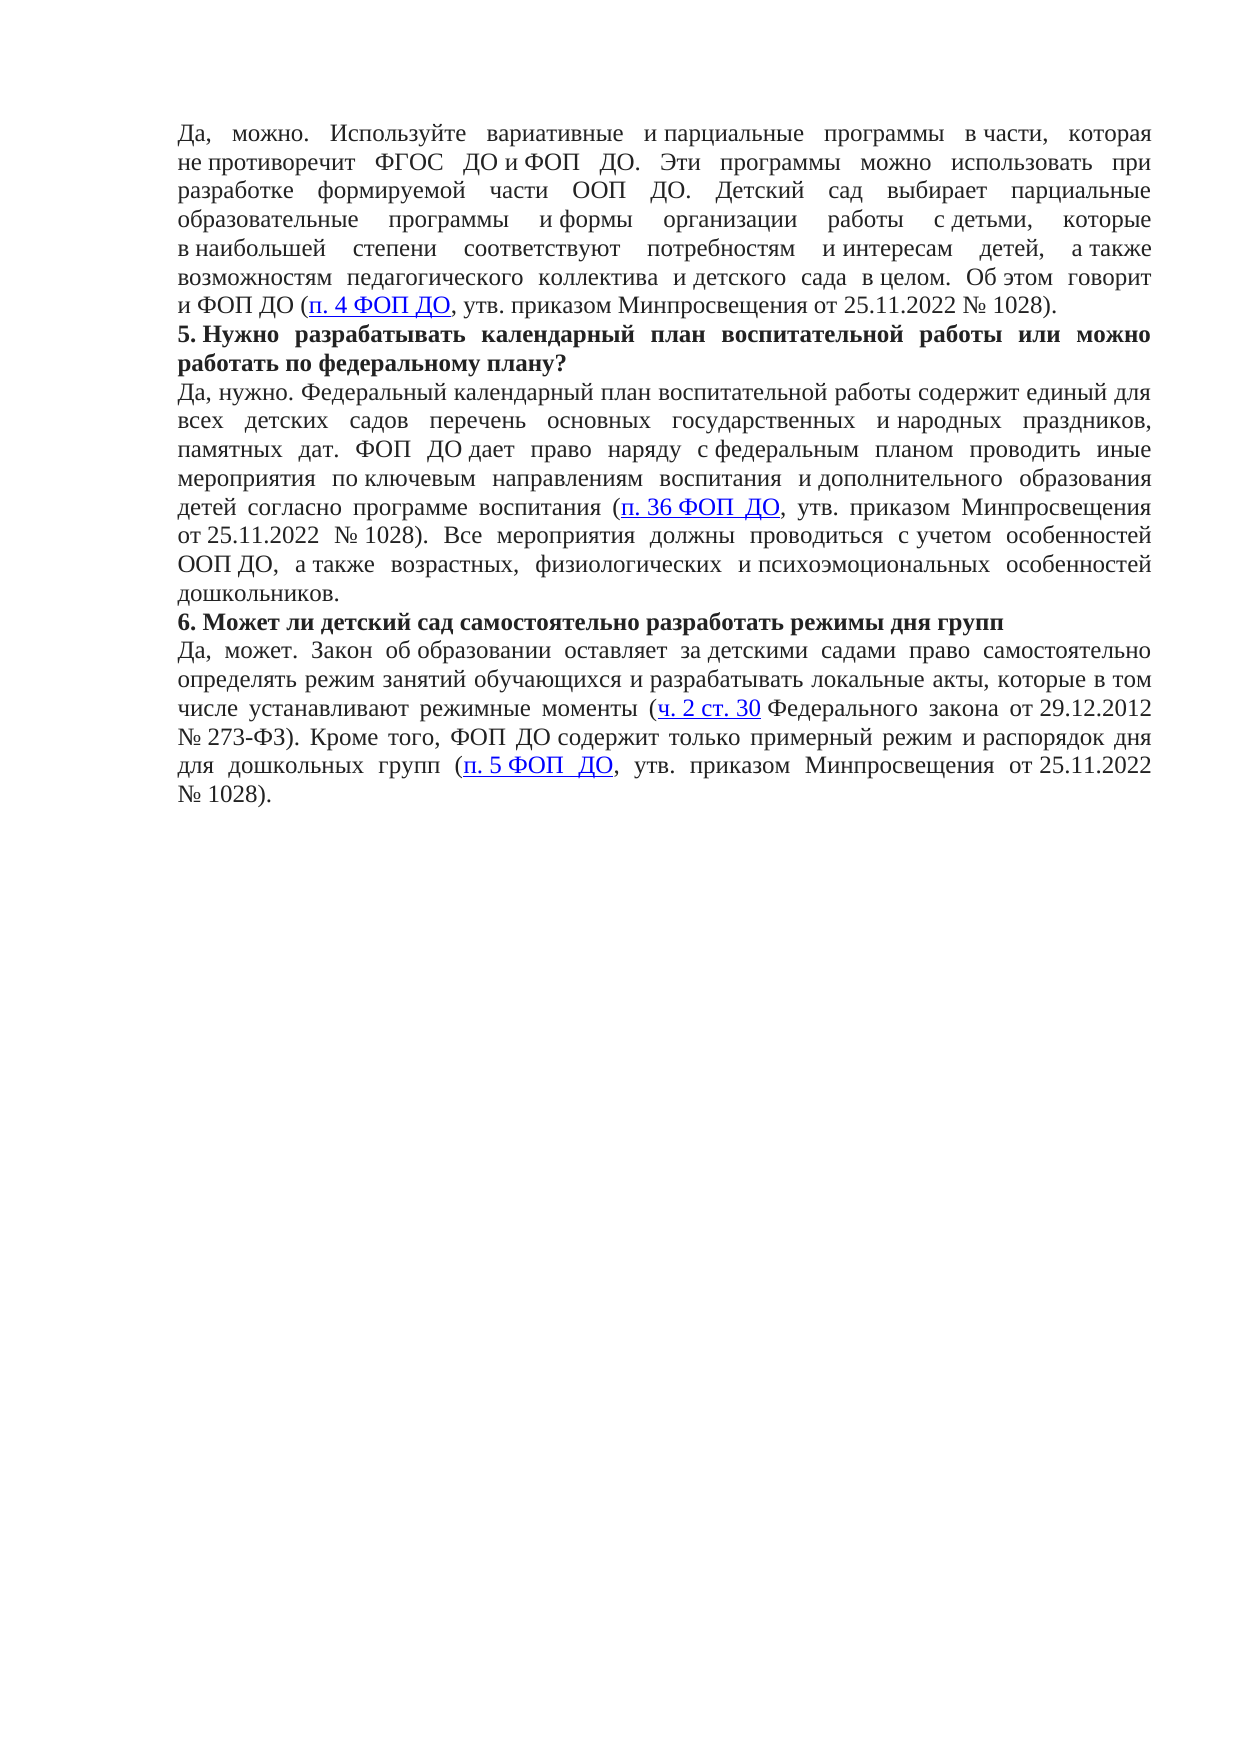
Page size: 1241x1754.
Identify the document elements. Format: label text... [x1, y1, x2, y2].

text 6. Может ли детский сад самостоятельно разработать режимы дня групп [177, 607, 1152, 636]
text Да, можно. Используйте вариативные и парциальные программы в части, которая не противоречит ФГОС ДО и ФОП ДО. Эти программы можно использовать при разработке формируемой части ООП ДО. Детский сад выбирает парциальные образовательные программы и формы организации работы с детьми, которые в наибольшей степени соответствуют потребностям и интересам детей, а также возможностям педагогического коллектива и детского сада в целом. Об этом говорит и ФОП ДО (п. 4 ФОП ДО, утв. приказом Минпросвещения от 25.11.2022 № 1028). [177, 118, 1152, 319]
text 5. Нужно разрабатывать календарный план воспитательной работы или можно работать по федеральному плану? [177, 319, 1152, 377]
text Да, может. Закон об образовании оставляет за детскими садами право самостоятельно определять режим занятий обучающихся и разрабатывать локальные акты, которые в том числе устанавливают режимные моменты (ч. 2 ст. 30 Федерального закона от 29.12.2012 № 273-ФЗ). Кроме того, ФОП ДО содержит только примерный режим и распорядок дня для дошкольных групп (п. 5 ФОП ДО, утв. приказом Минпросвещения от 25.11.2022 № 1028). [177, 636, 1152, 808]
text Да, нужно. Федеральный календарный план воспитательной работы содержит единый для всех детских садов перечень основных государственных и народных праздников, памятных дат. ФОП ДО дает право наряду с федеральным планом проводить иные мероприятия по ключевым направлениям воспитания и дополнительного образования детей согласно программе воспитания (п. 36 ФОП ДО, утв. приказом Минпросвещения от 25.11.2022 № 1028). Все мероприятия должны проводиться с учетом особенностей ООП ДО, а также возрастных, физиологических и психоэмоциональных особенностей дошкольников. [177, 377, 1152, 607]
